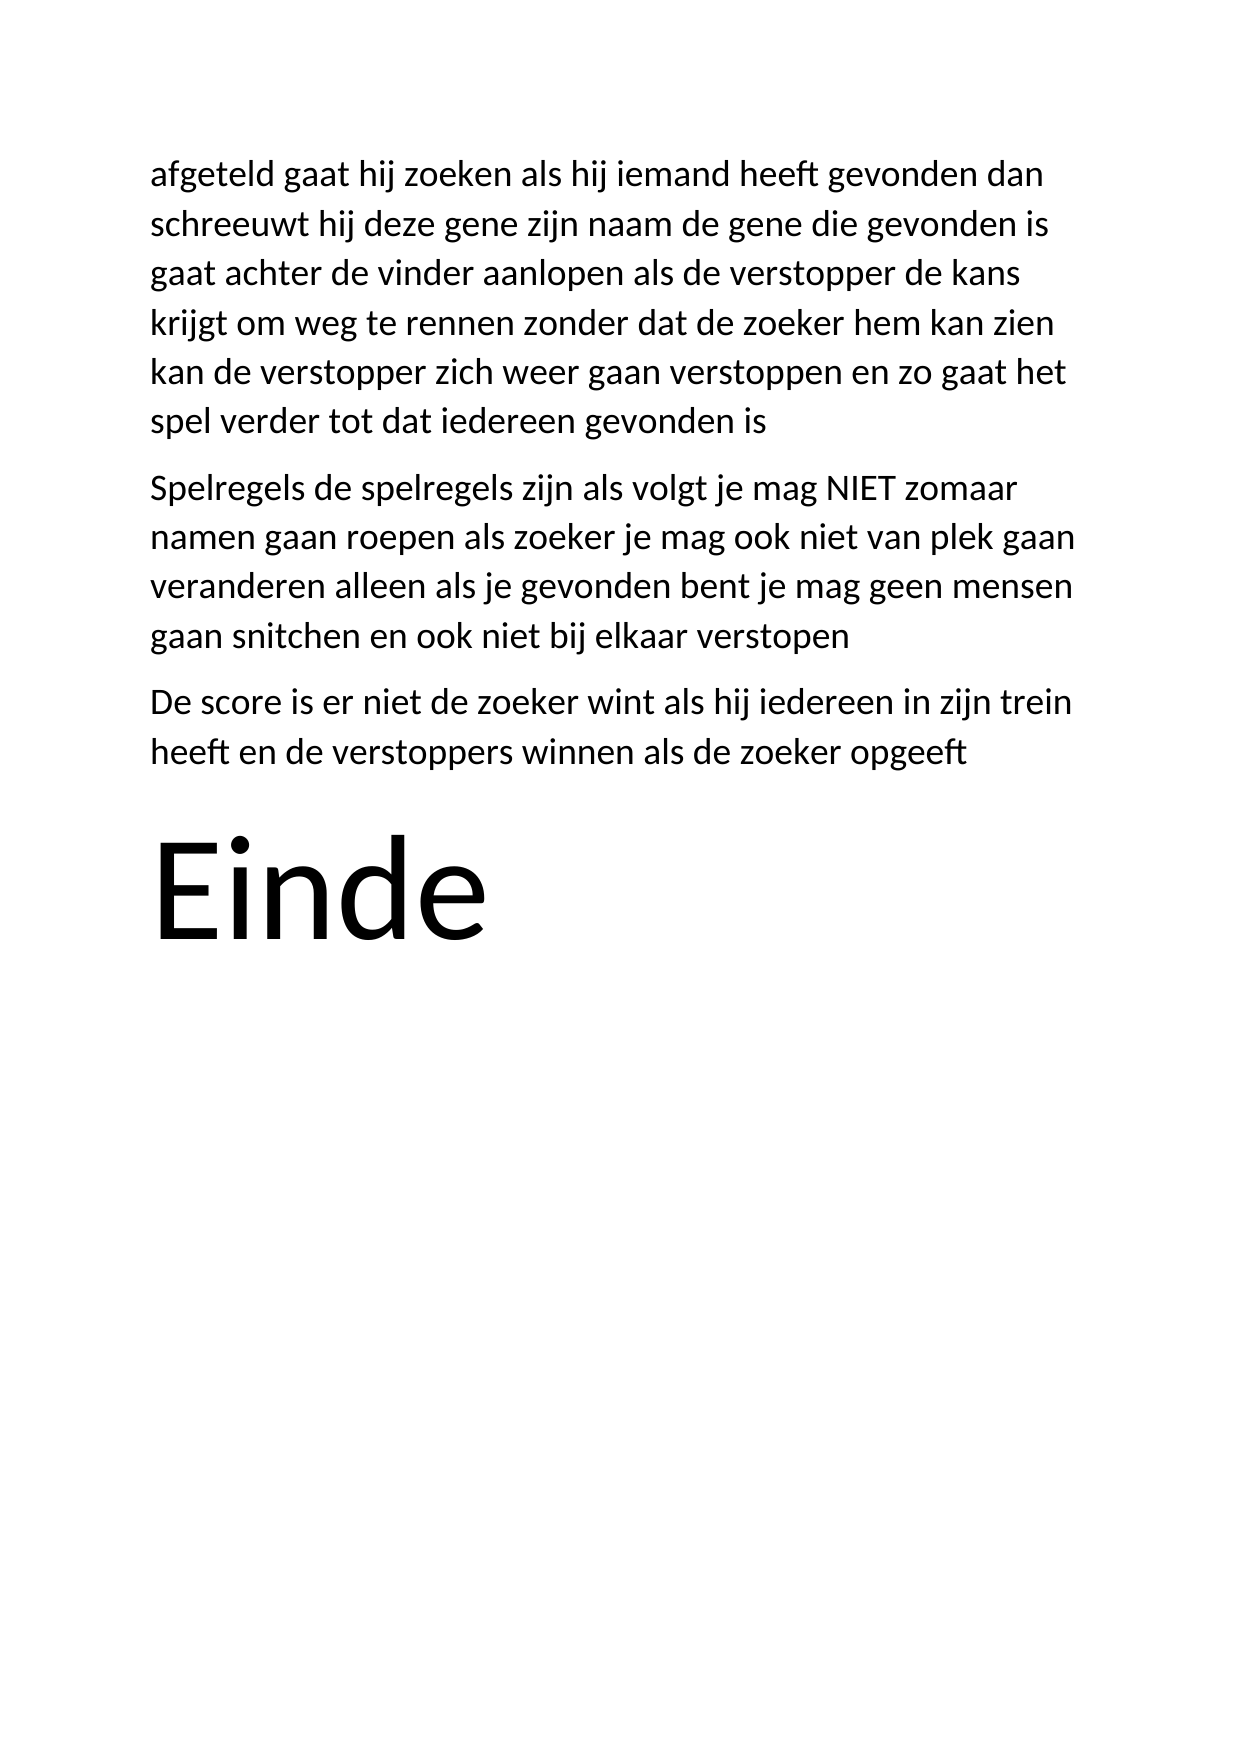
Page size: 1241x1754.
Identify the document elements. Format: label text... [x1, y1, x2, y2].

text Einde [150, 794, 1090, 977]
text De score is er niet de zoeker wint als hij iedereen in zijn trein heeft en de verstoppers winnen als de zoeker opgeeft [150, 678, 1090, 773]
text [150, 150, 1090, 443]
text Spelregels de spelregels zijn als volgt je mag NIET zomaar namen gaan roepen als zoeker je mag ook niet van plek gaan veranderen alleen als je gevonden bent je mag geen mensen gaan snitchen en ook niet bij elkaar verstopen [150, 463, 1090, 658]
